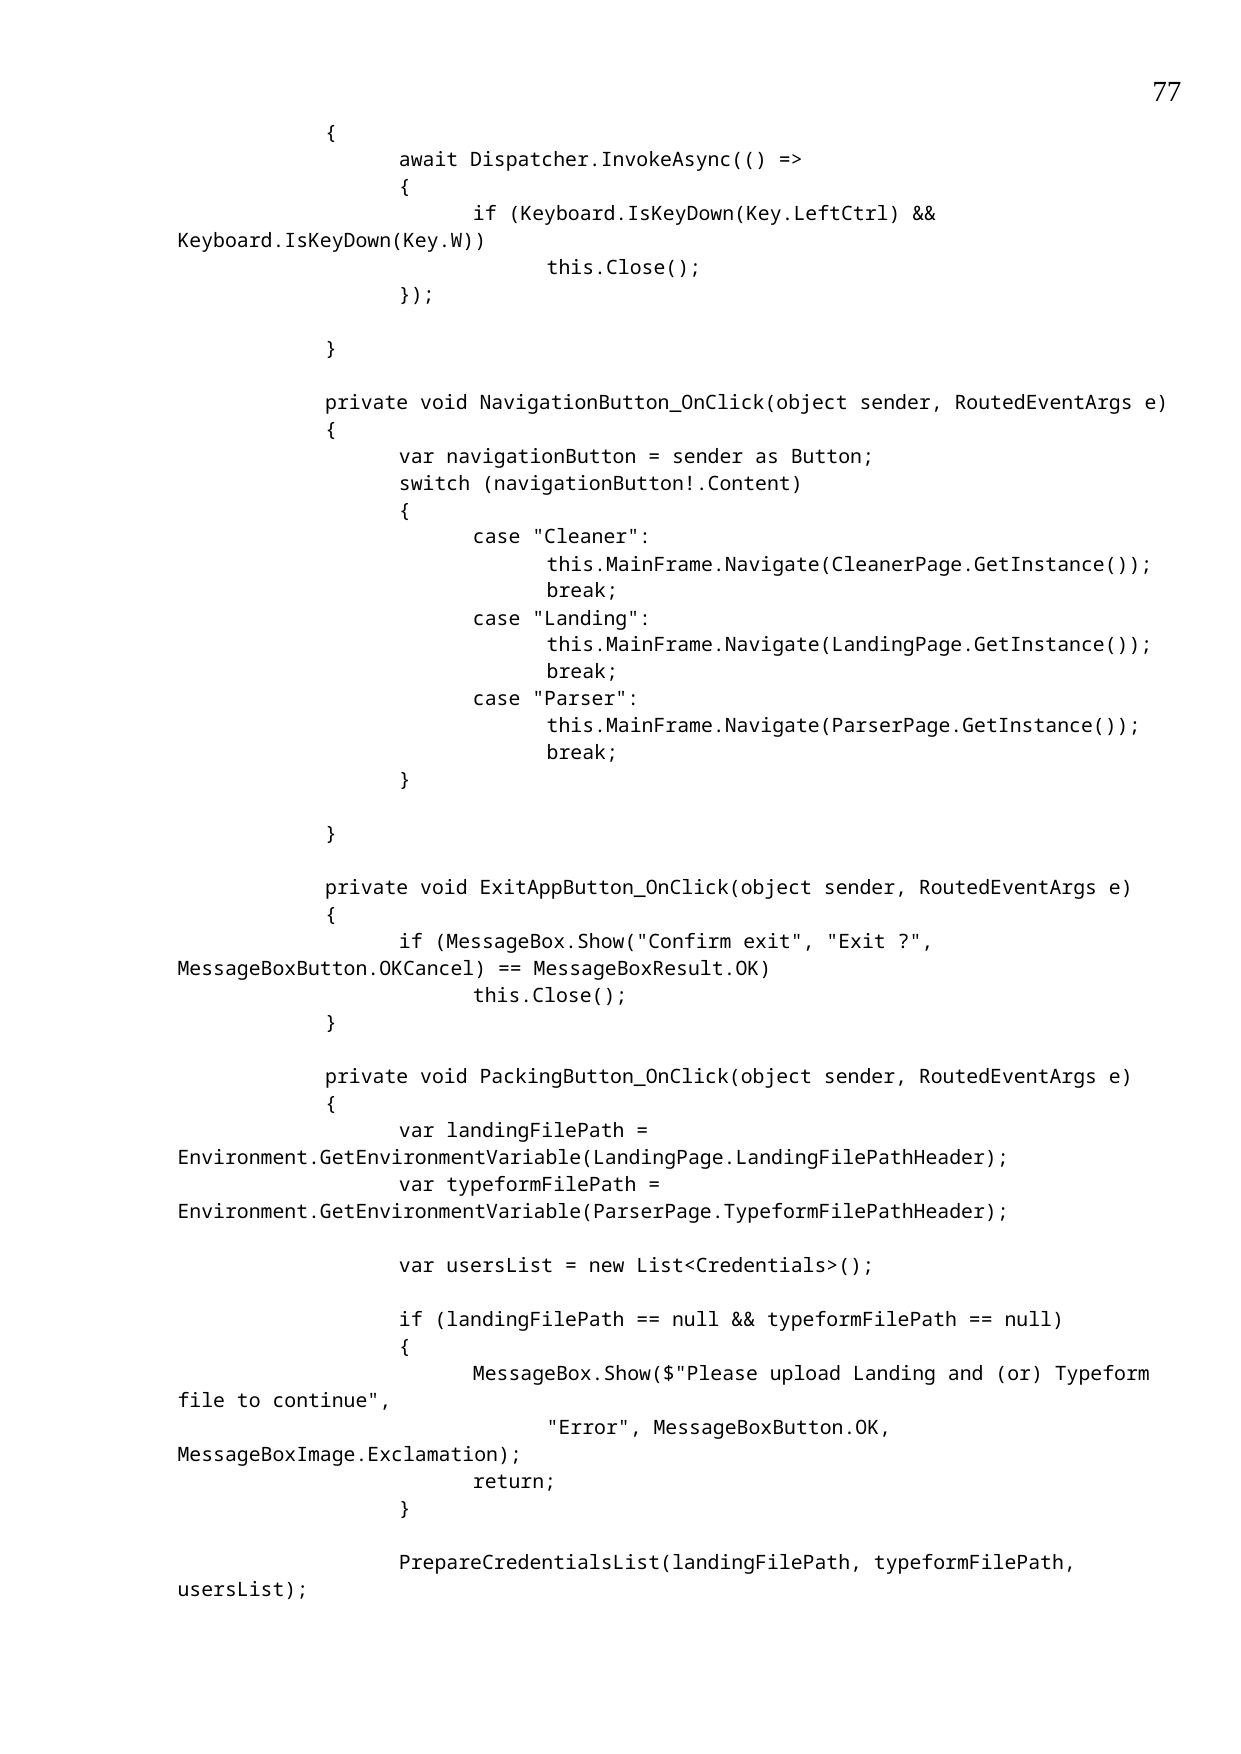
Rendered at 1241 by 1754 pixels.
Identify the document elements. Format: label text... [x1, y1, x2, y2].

text break; [177, 658, 1181, 685]
text case "Cleaner": [177, 523, 1181, 550]
text return; [177, 1467, 1181, 1494]
text } [177, 819, 1181, 847]
text private void PackingButton_OnClick(object sender, RoutedEventArgs e) [177, 1062, 1181, 1089]
text } [177, 1494, 1181, 1521]
text await Dispatcher.InvokeAsync(() => [177, 145, 1181, 172]
text var usersList = new List<Credentials>(); [177, 1251, 1181, 1278]
text { [177, 172, 1181, 199]
text if (Keyboard.IsKeyDown(Key.LeftCtrl) && Keyboard.IsKeyDown(Key.W)) [177, 199, 1181, 253]
text switch (navigationButton!.Content) [177, 469, 1181, 496]
text private void NavigationButton_OnClick(object sender, RoutedEventArgs e) [177, 388, 1181, 415]
text break; [177, 739, 1181, 766]
text { [177, 415, 1181, 442]
text this.Close(); [177, 981, 1181, 1008]
text var navigationButton = sender as Button; [177, 442, 1181, 469]
text { [177, 1089, 1181, 1116]
text MessageBox.Show($"Please upload Landing and (or) Typeform file to continue", [177, 1359, 1181, 1413]
text { [177, 901, 1181, 927]
text if (MessageBox.Show("Confirm exit", "Exit ?", MessageBoxButton.OKCancel) == MessageBoxResult.OK) [177, 927, 1181, 981]
text if (landingFilePath == null && typeformFilePath == null) [177, 1305, 1181, 1332]
text { [177, 1332, 1181, 1359]
text case "Landing": [177, 604, 1181, 631]
text this.MainFrame.Navigate(ParserPage.GetInstance()); [177, 712, 1181, 739]
text { [177, 118, 1181, 145]
text "Error", MessageBoxButton.OK, MessageBoxImage.Exclamation); [177, 1413, 1181, 1467]
text }); [177, 280, 1181, 307]
text var typeformFilePath = Environment.GetEnvironmentVariable(ParserPage.TypeformFilePathHeader); [177, 1170, 1181, 1224]
text this.MainFrame.Navigate(CleanerPage.GetInstance()); [177, 550, 1181, 577]
text { [177, 496, 1181, 523]
text case "Parser": [177, 685, 1181, 712]
text private void ExitAppButton_OnClick(object sender, RoutedEventArgs e) [177, 873, 1181, 901]
text var landingFilePath = Environment.GetEnvironmentVariable(LandingPage.LandingFilePathHeader); [177, 1116, 1181, 1170]
text this.Close(); [177, 253, 1181, 280]
text } [177, 334, 1181, 361]
text } [177, 1008, 1181, 1035]
text } [177, 766, 1181, 793]
text break; [177, 577, 1181, 604]
text this.MainFrame.Navigate(LandingPage.GetInstance()); [177, 631, 1181, 658]
text PrepareCredentialsList(landingFilePath, typeformFilePath, usersList); [177, 1548, 1181, 1602]
